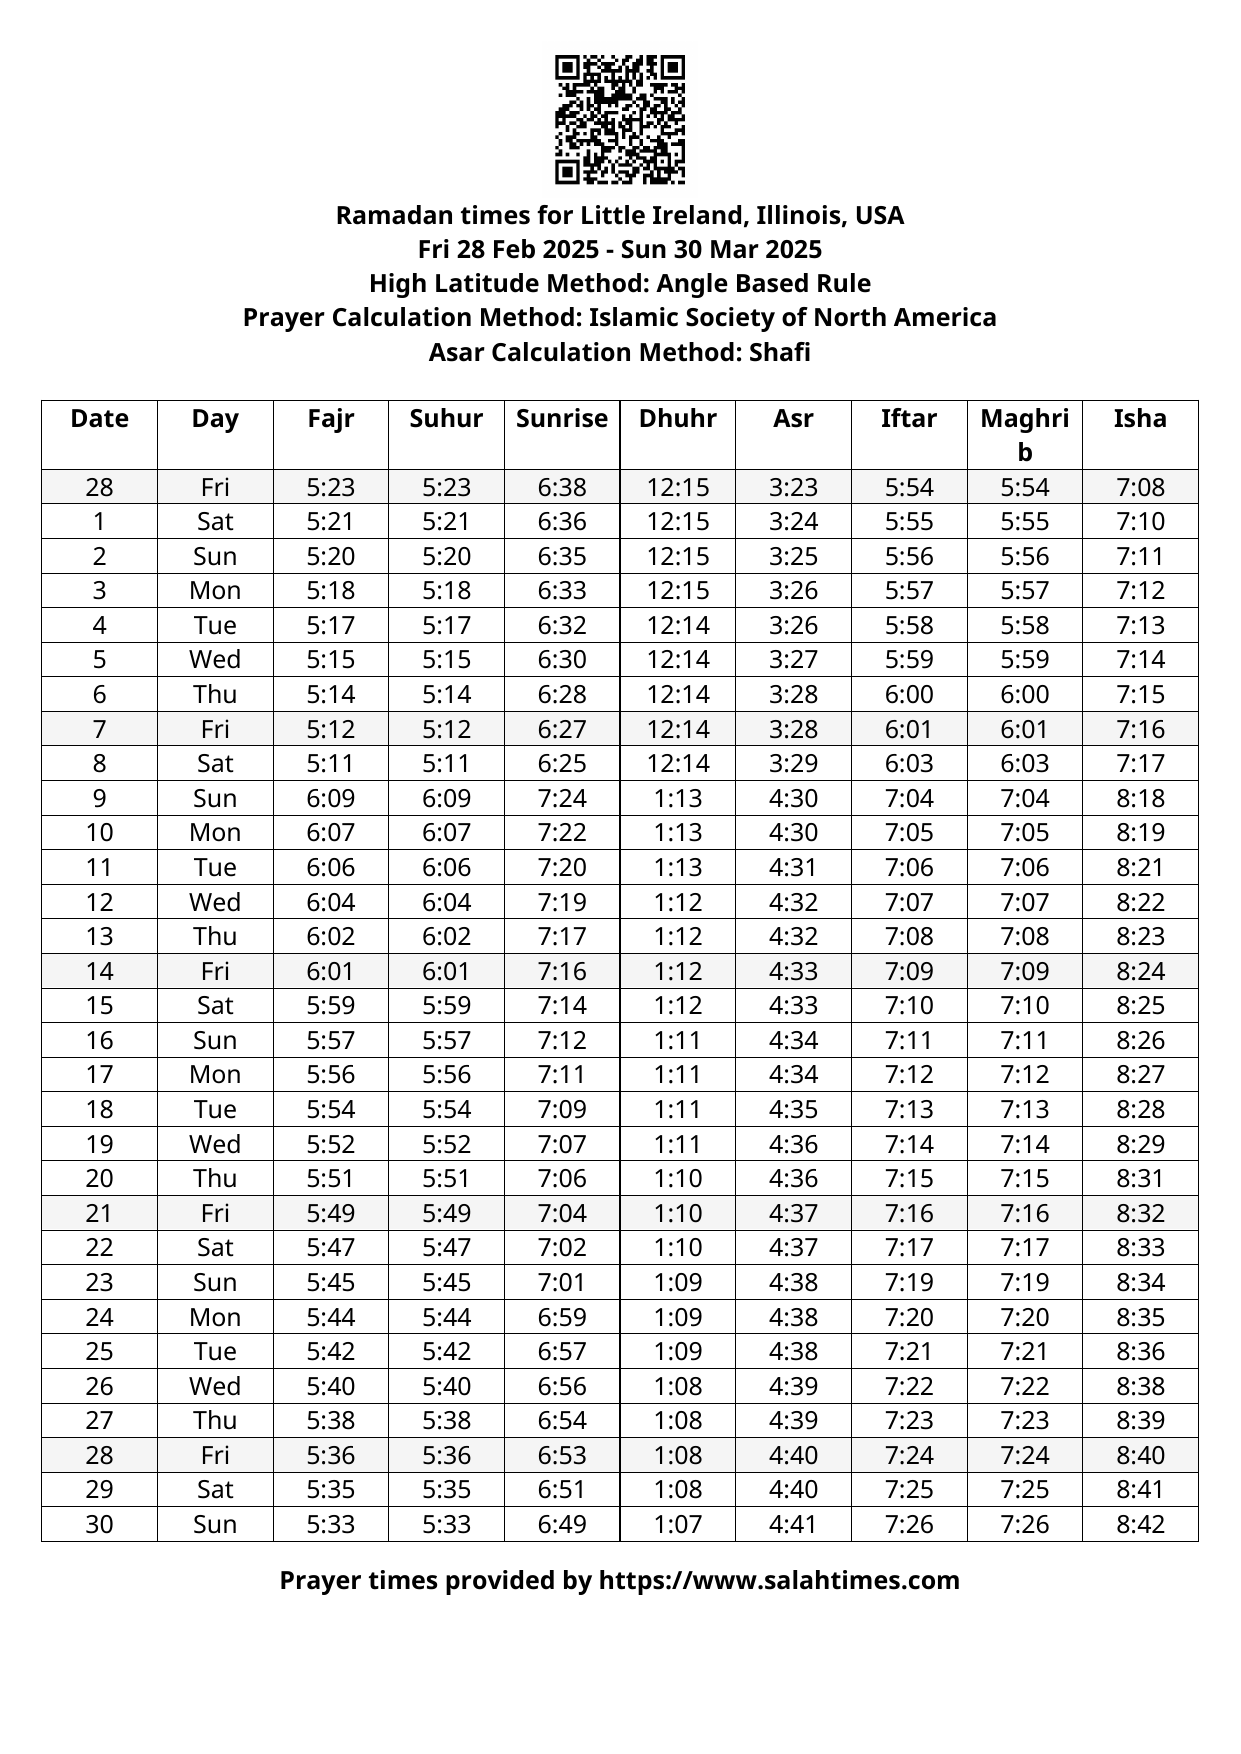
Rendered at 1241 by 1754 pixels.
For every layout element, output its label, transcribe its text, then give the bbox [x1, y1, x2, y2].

table_cell 8:21 [1083, 850, 1198, 884]
table_cell 7:24 [968, 1438, 1082, 1472]
table_cell 12:14 [621, 677, 735, 711]
table_cell 5:59 [968, 643, 1082, 676]
table_cell 4:35 [736, 1092, 851, 1126]
table_cell Sun [158, 539, 273, 572]
table_cell 2 [42, 539, 157, 572]
table_cell 5:21 [274, 504, 388, 538]
table_cell 5:35 [389, 1473, 504, 1506]
table_cell 1:11 [621, 1058, 735, 1091]
table_cell Tue [158, 1334, 273, 1368]
table_cell 7:15 [1083, 677, 1198, 711]
table_cell 1:11 [621, 1127, 735, 1160]
table_cell 5:54 [852, 470, 967, 503]
table_cell 6:35 [505, 539, 619, 572]
table_header Iftar [852, 401, 967, 469]
table_cell 6:30 [505, 643, 619, 676]
table_cell 25 [42, 1334, 157, 1368]
table_cell Sat [158, 504, 273, 538]
text Ramadan times for Little Ireland, Illinois, USA [42, 198, 1198, 232]
table_cell 4:30 [736, 816, 851, 849]
table_cell 7:11 [1083, 539, 1198, 572]
table_cell 8:32 [1083, 1196, 1198, 1229]
table_cell Tue [158, 1092, 273, 1126]
table_cell Sat [158, 1473, 273, 1506]
table_cell 5:52 [389, 1127, 504, 1160]
table_cell 6:54 [505, 1404, 619, 1437]
table_cell 6:56 [505, 1369, 619, 1402]
table_cell 4:39 [736, 1404, 851, 1437]
table_cell 4:31 [736, 850, 851, 884]
table_cell 1 [42, 504, 157, 538]
table_cell 6:01 [274, 954, 388, 987]
table_cell 1:12 [621, 885, 735, 918]
table_cell 7:19 [968, 1265, 1082, 1299]
table_cell 1:13 [621, 850, 735, 884]
table_cell 7:12 [968, 1058, 1082, 1091]
table_cell 6:06 [389, 850, 504, 884]
table_cell 4:37 [736, 1196, 851, 1229]
table_cell 8:31 [1083, 1161, 1198, 1195]
table_cell 7:04 [852, 781, 967, 814]
table_cell Sat [158, 1231, 273, 1264]
table_cell 17 [42, 1058, 157, 1091]
table_cell 7:24 [852, 1438, 967, 1472]
table_cell 12:14 [621, 746, 735, 780]
table_cell 5:45 [389, 1265, 504, 1299]
table_cell 12 [42, 885, 157, 918]
table_cell Tue [158, 608, 273, 642]
table_cell 7:20 [968, 1300, 1082, 1333]
table_cell 5:44 [389, 1300, 504, 1333]
table_cell 8 [42, 746, 157, 780]
table_cell 6:28 [505, 677, 619, 711]
table_cell 5:54 [274, 1092, 388, 1126]
table_cell 3:26 [736, 574, 851, 607]
table_cell 5:11 [274, 746, 388, 780]
table_cell 8:19 [1083, 816, 1198, 849]
table_cell 3:24 [736, 504, 851, 538]
table_cell 7:11 [505, 1058, 619, 1091]
table_cell Wed [158, 1369, 273, 1402]
table_cell 6:00 [852, 677, 967, 711]
table_cell 4:41 [736, 1507, 851, 1541]
table_cell 5:47 [274, 1231, 388, 1264]
table_header Dhuhr [621, 401, 735, 469]
table_header Suhur [389, 401, 504, 469]
table_cell 5:15 [389, 643, 504, 676]
table_cell Wed [158, 885, 273, 918]
table_cell 7:07 [505, 1127, 619, 1160]
table_cell 28 [42, 470, 157, 503]
table_cell Wed [158, 1127, 273, 1160]
table_cell 8:40 [1083, 1438, 1198, 1472]
text Fri 28 Feb 2025 - Sun 30 Mar 2025 [42, 232, 1198, 266]
table_cell Fri [158, 470, 273, 503]
table_cell 7:25 [968, 1473, 1082, 1506]
table_cell 7 [42, 712, 157, 745]
table_cell 13 [42, 919, 157, 953]
table_cell 8:26 [1083, 1023, 1198, 1057]
table_cell 7:01 [505, 1265, 619, 1299]
table_cell Mon [158, 574, 273, 607]
table_cell 8:35 [1083, 1300, 1198, 1333]
table_cell 28 [42, 1438, 157, 1472]
text Prayer Calculation Method: Islamic Society of North America [42, 300, 1198, 334]
table_cell 7:16 [505, 954, 619, 987]
table_cell 6:32 [505, 608, 619, 642]
table_cell 7:17 [968, 1231, 1082, 1264]
table_cell 4:36 [736, 1161, 851, 1195]
table_cell 1:09 [621, 1334, 735, 1368]
table_cell 6:02 [274, 919, 388, 953]
table_cell 7:11 [968, 1023, 1082, 1057]
table_cell 12:14 [621, 608, 735, 642]
table_cell 1:10 [621, 1231, 735, 1264]
table_cell 7:10 [852, 989, 967, 1022]
table_cell 4:38 [736, 1300, 851, 1333]
table_cell 8:29 [1083, 1127, 1198, 1160]
table_cell 1:07 [621, 1507, 735, 1541]
table_cell 7:19 [852, 1265, 967, 1299]
table_cell 7:20 [852, 1300, 967, 1333]
table_cell 7:10 [968, 989, 1082, 1022]
table_cell 8:27 [1083, 1058, 1198, 1091]
table_cell Sun [158, 1507, 273, 1541]
table_cell 7:14 [1083, 643, 1198, 676]
table_cell 7:17 [1083, 746, 1198, 780]
table_cell 8:33 [1083, 1231, 1198, 1264]
table_cell 8:24 [1083, 954, 1198, 987]
table_cell 7:22 [968, 1369, 1082, 1402]
table_cell Mon [158, 1300, 273, 1333]
table_cell 5:33 [389, 1507, 504, 1541]
table_cell 7:09 [968, 954, 1082, 987]
table_cell 3:25 [736, 539, 851, 572]
table_cell 5:58 [968, 608, 1082, 642]
table_cell 5:38 [389, 1404, 504, 1437]
table_cell 1:13 [621, 816, 735, 849]
table_cell 1:11 [621, 1092, 735, 1126]
table_header Isha [1083, 401, 1198, 469]
table_cell 7:05 [968, 816, 1082, 849]
table_cell 12:14 [621, 643, 735, 676]
table_cell Fri [158, 712, 273, 745]
table_cell 4:36 [736, 1127, 851, 1160]
table_cell 7:11 [852, 1023, 967, 1057]
picture [542, 41, 699, 198]
table_cell Fri [158, 1196, 273, 1229]
table_cell 5:52 [274, 1127, 388, 1160]
table_cell 8:25 [1083, 989, 1198, 1022]
table_cell 7:23 [968, 1404, 1082, 1437]
table_cell 5:59 [852, 643, 967, 676]
table_cell 27 [42, 1404, 157, 1437]
table_cell 7:26 [968, 1507, 1082, 1541]
table_cell 5:51 [389, 1161, 504, 1195]
table_cell 26 [42, 1369, 157, 1402]
table_cell 5:14 [274, 677, 388, 711]
table_cell 5:36 [274, 1438, 388, 1472]
table_cell 6:02 [389, 919, 504, 953]
table_cell 14 [42, 954, 157, 987]
table_cell 7:22 [505, 816, 619, 849]
table_cell 5:42 [389, 1334, 504, 1368]
table_cell 12:15 [621, 539, 735, 572]
table_cell 15 [42, 989, 157, 1022]
table_cell 7:16 [1083, 712, 1198, 745]
table_cell 7:06 [968, 850, 1082, 884]
table_cell 5:20 [389, 539, 504, 572]
table_cell 4:40 [736, 1438, 851, 1472]
table_cell 4:37 [736, 1231, 851, 1264]
table_cell 5:18 [274, 574, 388, 607]
table_cell 1:09 [621, 1265, 735, 1299]
table_cell 7:14 [505, 989, 619, 1022]
table_cell 5:33 [274, 1507, 388, 1541]
table_cell 21 [42, 1196, 157, 1229]
table_cell 1:13 [621, 781, 735, 814]
table_cell 7:13 [852, 1092, 967, 1126]
table_cell 5:55 [968, 504, 1082, 538]
table_cell 5:49 [389, 1196, 504, 1229]
table_cell 1:08 [621, 1438, 735, 1472]
table_cell 6:09 [389, 781, 504, 814]
table_cell 7:04 [968, 781, 1082, 814]
table_cell 4:39 [736, 1369, 851, 1402]
table_cell 6:53 [505, 1438, 619, 1472]
table_cell 5:23 [389, 470, 504, 503]
table_cell 20 [42, 1161, 157, 1195]
table_header Asr [736, 401, 851, 469]
table_cell 8:28 [1083, 1092, 1198, 1126]
table_cell 1:10 [621, 1196, 735, 1229]
table_cell 7:21 [968, 1334, 1082, 1368]
table_cell 6:25 [505, 746, 619, 780]
table_cell 5:59 [274, 989, 388, 1022]
table_cell 4:30 [736, 781, 851, 814]
table_cell 8:18 [1083, 781, 1198, 814]
table_cell Thu [158, 1404, 273, 1437]
table_cell 8:22 [1083, 885, 1198, 918]
table_cell 3:26 [736, 608, 851, 642]
table_cell 6:36 [505, 504, 619, 538]
table_cell 18 [42, 1092, 157, 1126]
table_cell Sun [158, 1023, 273, 1057]
table_cell 6:06 [274, 850, 388, 884]
table_cell 30 [42, 1507, 157, 1541]
table_cell 6 [42, 677, 157, 711]
table_cell 5:11 [389, 746, 504, 780]
table_cell 7:09 [505, 1092, 619, 1126]
table_cell 6:49 [505, 1507, 619, 1541]
table_cell 5:40 [389, 1369, 504, 1402]
table_cell 7:08 [1083, 470, 1198, 503]
table_cell 7:07 [968, 885, 1082, 918]
table_cell 7:07 [852, 885, 967, 918]
table_cell 7:10 [1083, 504, 1198, 538]
table_cell 29 [42, 1473, 157, 1506]
table_cell 19 [42, 1127, 157, 1160]
table_cell 4:32 [736, 919, 851, 953]
table_cell 1:08 [621, 1404, 735, 1437]
table_cell 5:54 [968, 470, 1082, 503]
table_cell 7:15 [852, 1161, 967, 1195]
table_cell 11 [42, 850, 157, 884]
table_cell 4:33 [736, 989, 851, 1022]
table_cell 9 [42, 781, 157, 814]
table_header Date [42, 401, 157, 469]
table_cell 7:22 [852, 1369, 967, 1402]
table_cell Fri [158, 954, 273, 987]
table_cell 5:23 [274, 470, 388, 503]
table_cell 7:25 [852, 1473, 967, 1506]
table_cell 7:24 [505, 781, 619, 814]
table_cell 6:27 [505, 712, 619, 745]
table_cell 4:34 [736, 1058, 851, 1091]
table_cell 7:14 [968, 1127, 1082, 1160]
table_cell 7:13 [968, 1092, 1082, 1126]
table_cell 7:12 [1083, 574, 1198, 607]
table_cell 6:59 [505, 1300, 619, 1333]
table_cell 5:56 [968, 539, 1082, 572]
table_cell 1:09 [621, 1300, 735, 1333]
table_cell 1:12 [621, 954, 735, 987]
table_cell 1:11 [621, 1023, 735, 1057]
table_cell 5:44 [274, 1300, 388, 1333]
table_cell 5:20 [274, 539, 388, 572]
table_cell 8:41 [1083, 1473, 1198, 1506]
table_cell 4:40 [736, 1473, 851, 1506]
table_cell 1:12 [621, 919, 735, 953]
table_cell 6:03 [852, 746, 967, 780]
table_cell 3:23 [736, 470, 851, 503]
table_cell 5:56 [274, 1058, 388, 1091]
table_cell 7:16 [852, 1196, 967, 1229]
table_cell Sat [158, 989, 273, 1022]
table_cell 5:14 [389, 677, 504, 711]
table_cell 5:57 [274, 1023, 388, 1057]
table_cell 7:17 [852, 1231, 967, 1264]
table_cell 7:02 [505, 1231, 619, 1264]
table_cell 5:15 [274, 643, 388, 676]
table_cell 7:09 [852, 954, 967, 987]
table_cell 6:01 [968, 712, 1082, 745]
table_cell 5 [42, 643, 157, 676]
table_cell 4:38 [736, 1334, 851, 1368]
table_cell Sun [158, 1265, 273, 1299]
table_cell 3:28 [736, 677, 851, 711]
table_cell 10 [42, 816, 157, 849]
table_cell 8:42 [1083, 1507, 1198, 1541]
table_cell Mon [158, 816, 273, 849]
table_header Fajr [274, 401, 388, 469]
table_cell 8:36 [1083, 1334, 1198, 1368]
table_cell 5:35 [274, 1473, 388, 1506]
table_cell Tue [158, 850, 273, 884]
table_cell 3 [42, 574, 157, 607]
table_cell 7:06 [505, 1161, 619, 1195]
table_cell 16 [42, 1023, 157, 1057]
table_cell Thu [158, 919, 273, 953]
table_cell 7:16 [968, 1196, 1082, 1229]
table_cell 7:19 [505, 885, 619, 918]
table_cell 7:21 [852, 1334, 967, 1368]
table_cell Wed [158, 643, 273, 676]
table_cell 3:29 [736, 746, 851, 780]
table_cell Thu [158, 1161, 273, 1195]
table_cell 5:56 [389, 1058, 504, 1091]
table_cell 7:17 [505, 919, 619, 953]
table_cell 8:34 [1083, 1265, 1198, 1299]
table_cell 24 [42, 1300, 157, 1333]
table_cell 5:38 [274, 1404, 388, 1437]
table_cell 6:01 [389, 954, 504, 987]
table_cell 6:51 [505, 1473, 619, 1506]
table_cell 7:12 [505, 1023, 619, 1057]
table_cell 12:15 [621, 504, 735, 538]
table_cell 4:38 [736, 1265, 851, 1299]
table_cell 5:42 [274, 1334, 388, 1368]
table_cell 6:07 [389, 816, 504, 849]
table_cell 6:38 [505, 470, 619, 503]
table_cell 5:55 [852, 504, 967, 538]
table_cell 5:36 [389, 1438, 504, 1472]
table_header Sunrise [505, 401, 619, 469]
table_cell 7:06 [852, 850, 967, 884]
table_cell 5:54 [389, 1092, 504, 1126]
table_cell Sat [158, 746, 273, 780]
table_cell 4:34 [736, 1023, 851, 1057]
table_cell 5:40 [274, 1369, 388, 1402]
text High Latitude Method: Angle Based Rule [42, 266, 1198, 300]
table_cell 7:04 [505, 1196, 619, 1229]
table_cell 6:01 [852, 712, 967, 745]
table_cell 4:32 [736, 885, 851, 918]
table_cell 6:07 [274, 816, 388, 849]
table_cell 5:51 [274, 1161, 388, 1195]
table_cell 12:15 [621, 574, 735, 607]
table_cell 5:21 [389, 504, 504, 538]
table_cell 8:39 [1083, 1404, 1198, 1437]
table_header Maghrib [968, 401, 1082, 469]
table_cell 7:20 [505, 850, 619, 884]
table_cell 7:08 [968, 919, 1082, 953]
table_cell 4 [42, 608, 157, 642]
table_cell 1:10 [621, 1161, 735, 1195]
table_cell 7:15 [968, 1161, 1082, 1195]
table_cell 8:38 [1083, 1369, 1198, 1402]
table_cell 5:57 [852, 574, 967, 607]
table_cell 7:23 [852, 1404, 967, 1437]
table_cell 12:14 [621, 712, 735, 745]
table_cell 6:04 [274, 885, 388, 918]
table_cell 5:12 [389, 712, 504, 745]
table_cell 4:33 [736, 954, 851, 987]
table_cell 5:12 [274, 712, 388, 745]
table_cell Thu [158, 677, 273, 711]
table_cell 1:12 [621, 989, 735, 1022]
table_cell 5:17 [274, 608, 388, 642]
table_cell Fri [158, 1438, 273, 1472]
table_cell 5:57 [389, 1023, 504, 1057]
table_cell 7:26 [852, 1507, 967, 1541]
table_cell 3:27 [736, 643, 851, 676]
table_cell 5:18 [389, 574, 504, 607]
table_cell 6:33 [505, 574, 619, 607]
table_cell 5:45 [274, 1265, 388, 1299]
table_cell Mon [158, 1058, 273, 1091]
table_header Day [158, 401, 273, 469]
table_cell Sun [158, 781, 273, 814]
table_cell 7:05 [852, 816, 967, 849]
table_cell 6:09 [274, 781, 388, 814]
table_cell 3:28 [736, 712, 851, 745]
table_cell 5:58 [852, 608, 967, 642]
table_cell 6:00 [968, 677, 1082, 711]
table_cell 5:57 [968, 574, 1082, 607]
table_cell 5:17 [389, 608, 504, 642]
text Asar Calculation Method: Shafi [42, 334, 1198, 368]
table_cell 5:59 [389, 989, 504, 1022]
table_cell 7:08 [852, 919, 967, 953]
text Prayer times provided by https://www.salahtimes.com [42, 1563, 1198, 1597]
table_cell 5:56 [852, 539, 967, 572]
table_cell 8:23 [1083, 919, 1198, 953]
table_cell 6:57 [505, 1334, 619, 1368]
table_cell 5:49 [274, 1196, 388, 1229]
table_cell 7:13 [1083, 608, 1198, 642]
table_cell 6:04 [389, 885, 504, 918]
table_cell 1:08 [621, 1473, 735, 1506]
table_cell 7:14 [852, 1127, 967, 1160]
table_cell 12:15 [621, 470, 735, 503]
table_cell 23 [42, 1265, 157, 1299]
table_cell 22 [42, 1231, 157, 1264]
table_cell 5:47 [389, 1231, 504, 1264]
table_cell 7:12 [852, 1058, 967, 1091]
table_cell 6:03 [968, 746, 1082, 780]
table_cell 1:08 [621, 1369, 735, 1402]
